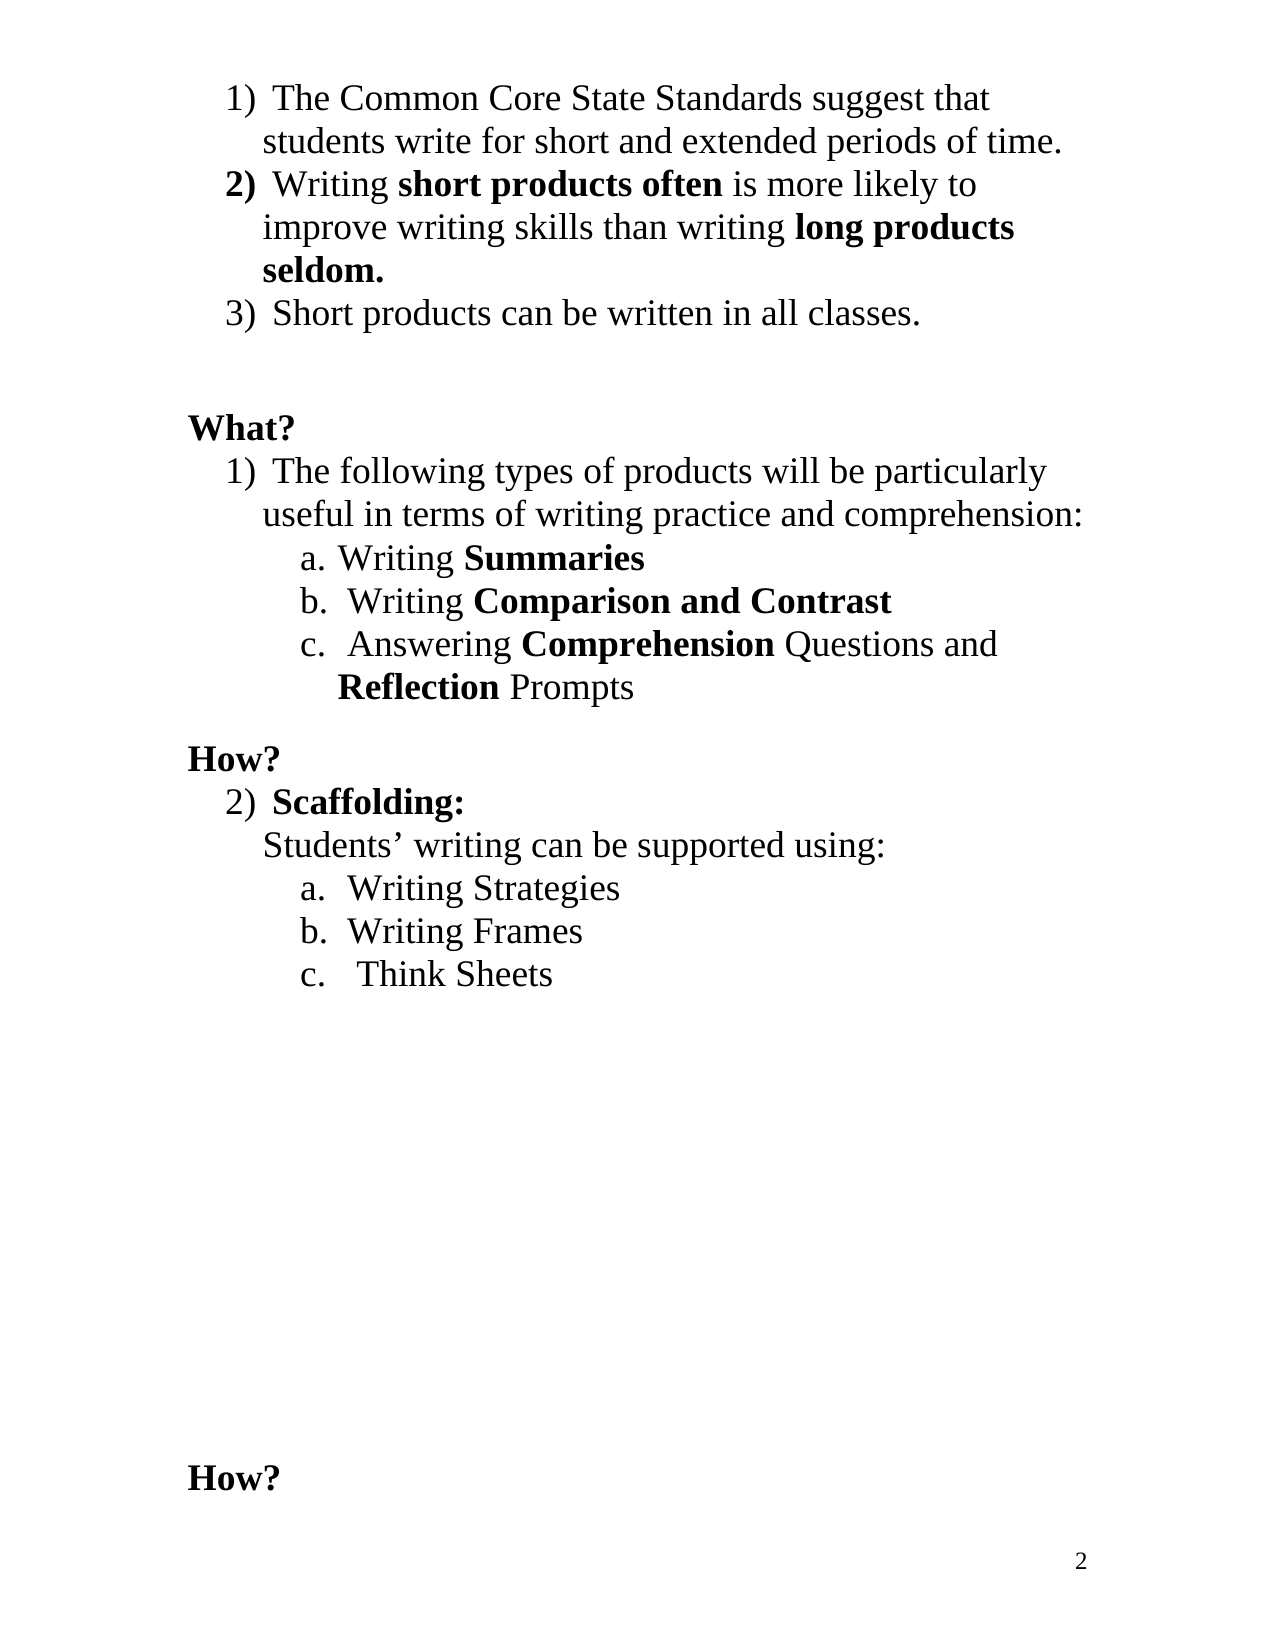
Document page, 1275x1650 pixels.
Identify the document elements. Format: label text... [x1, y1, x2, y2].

list Writing Summaries [300, 535, 1087, 578]
list What? [187, 406, 1087, 449]
list Writing short products often is more likely to improve writing skills than writing long products seldom. [225, 161, 1087, 291]
list How? [187, 736, 1087, 779]
list Answering Comprehension Questions and Reflection Prompts [300, 621, 1087, 736]
list Writing Frames [300, 909, 1087, 952]
list Writing Comparison and Contrast [300, 578, 1087, 621]
list The Common Core State Standards suggest that students write for short and extended periods of time. [225, 75, 1087, 161]
list Writing Strategies [300, 866, 1087, 909]
list Scaffolding: Students’ writing can be supported using: [225, 779, 1087, 866]
list Think Sheets [300, 952, 1087, 995]
list Short products can be written in all classes. [225, 291, 1087, 334]
list How? [187, 1455, 1087, 1498]
list The following types of products will be particularly useful in terms of writing practice and comprehension: [225, 449, 1087, 535]
